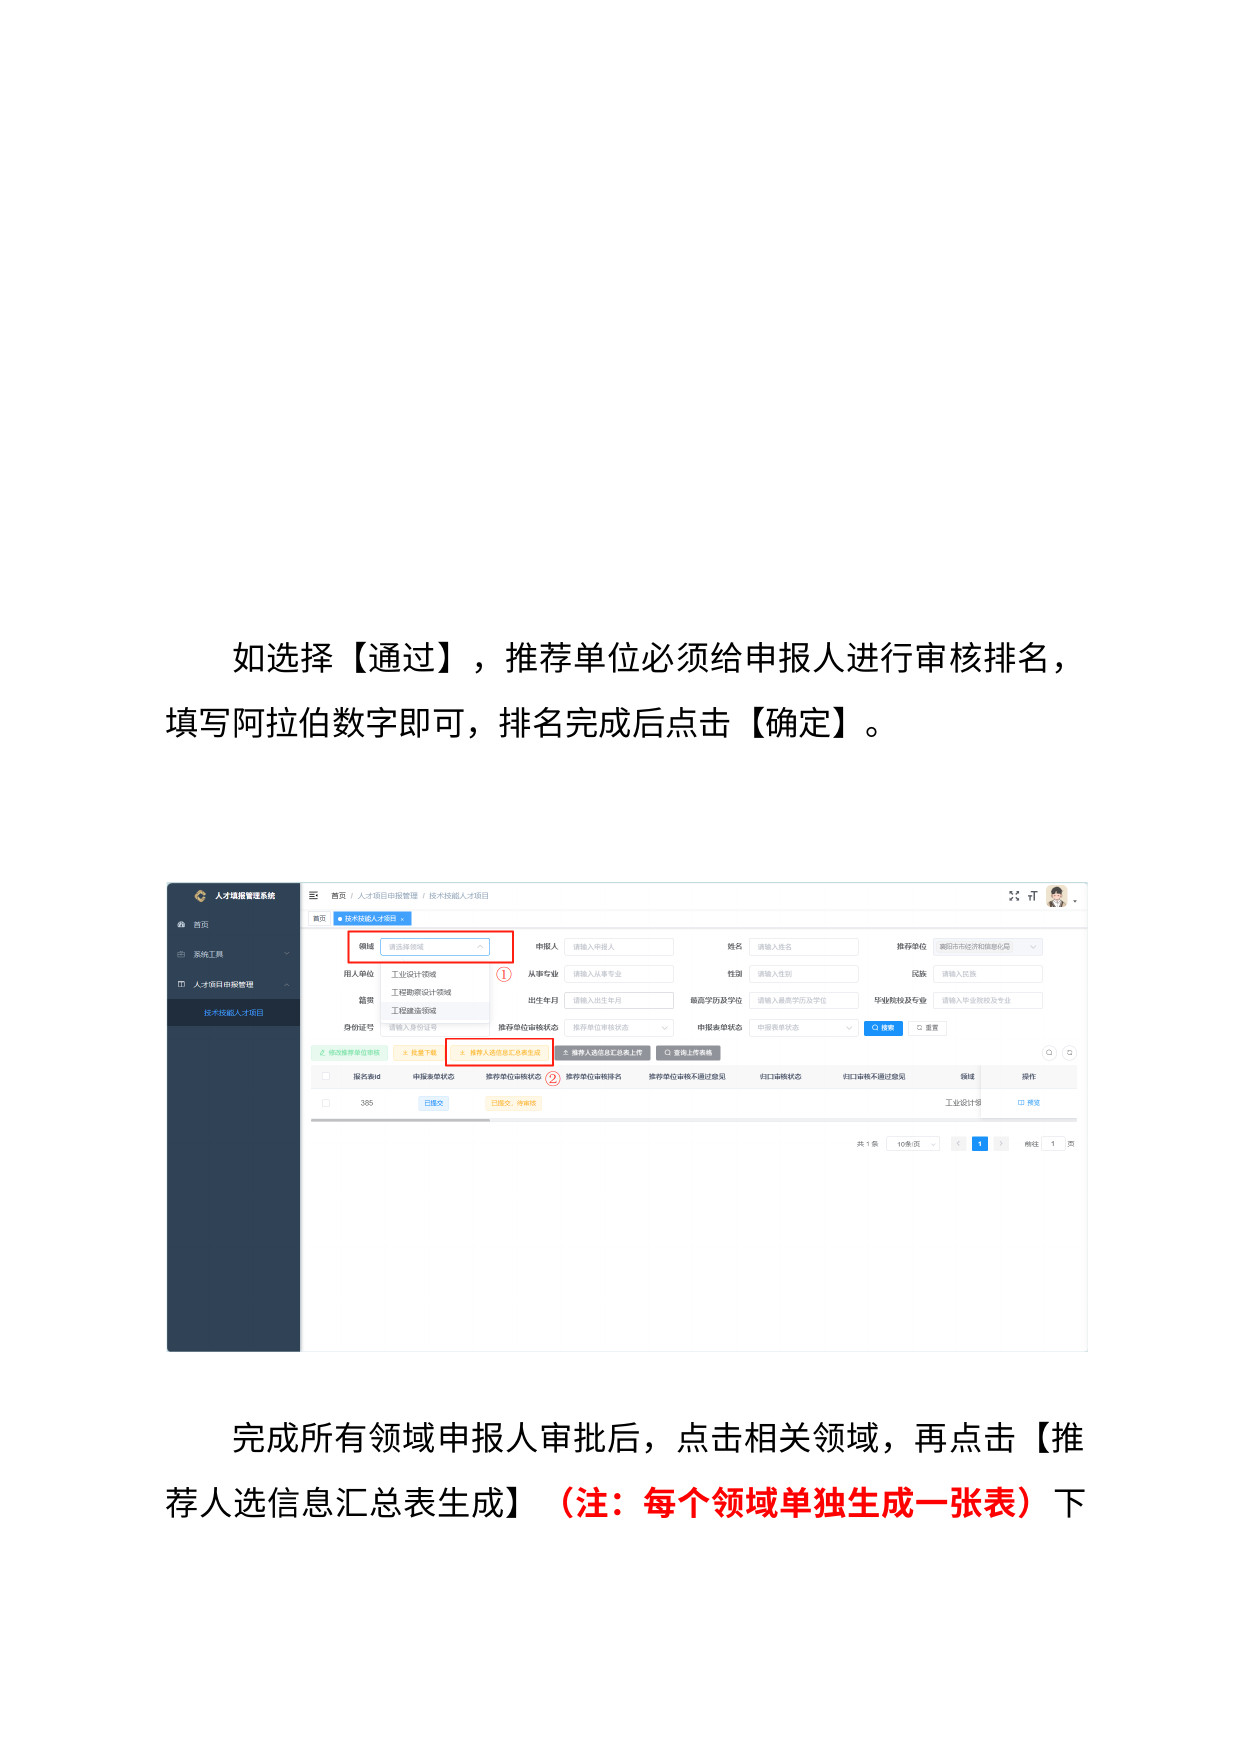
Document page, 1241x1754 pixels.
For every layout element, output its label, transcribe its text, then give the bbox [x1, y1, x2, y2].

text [165, 1403, 1087, 1533]
text 如选择【通过】，推荐单位必须给申报人进行审核排名，填写阿拉伯数字即可，排名完成后点击【确定】。 [165, 623, 1087, 753]
picture [166, 882, 1088, 1352]
